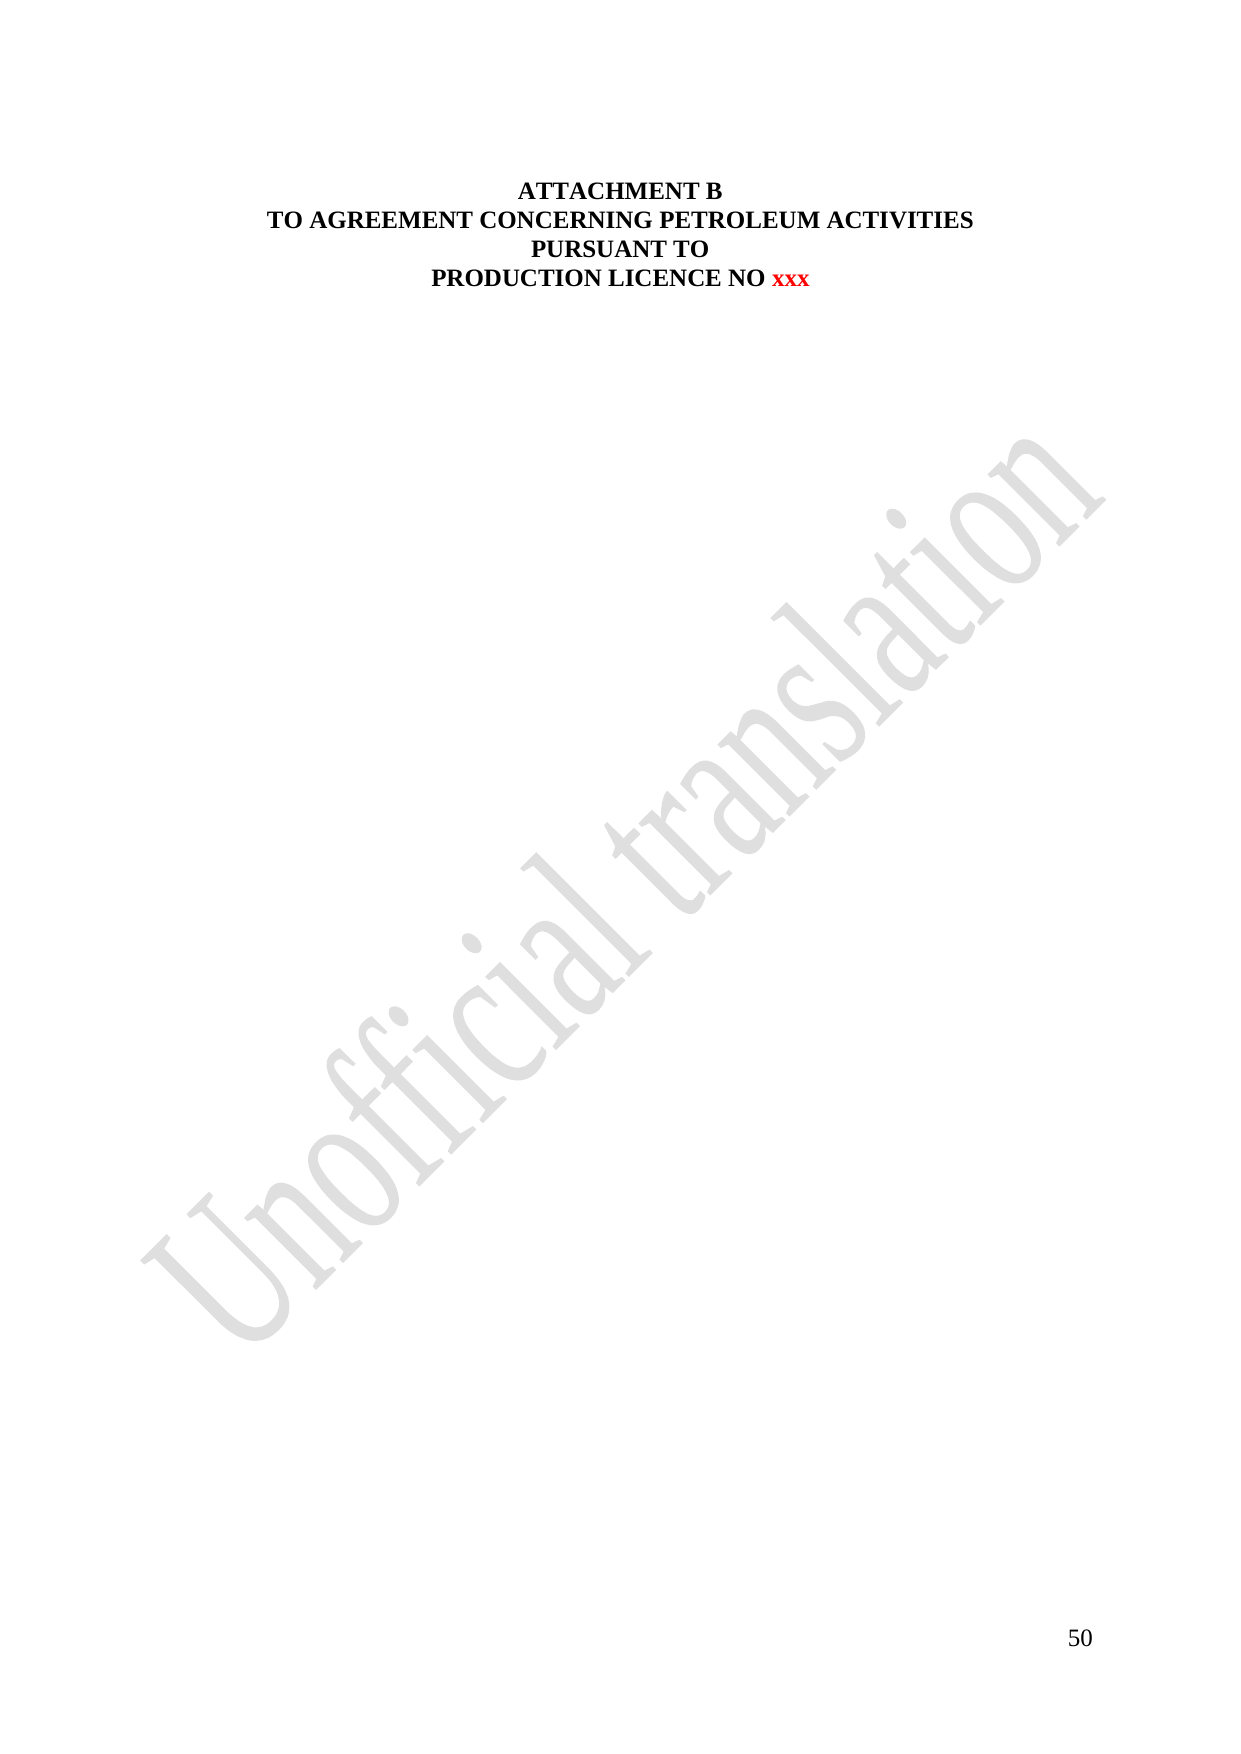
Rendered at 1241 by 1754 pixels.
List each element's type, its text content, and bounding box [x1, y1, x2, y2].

text PRODUCTION LICENCE NO xxx [148, 263, 1093, 291]
text TO AGREEMENT CONCERNING PETROLEUM ACTIVITIES [148, 205, 1093, 234]
text ATTACHMENT B [148, 176, 1093, 205]
text PURSUANT TO [148, 234, 1093, 263]
